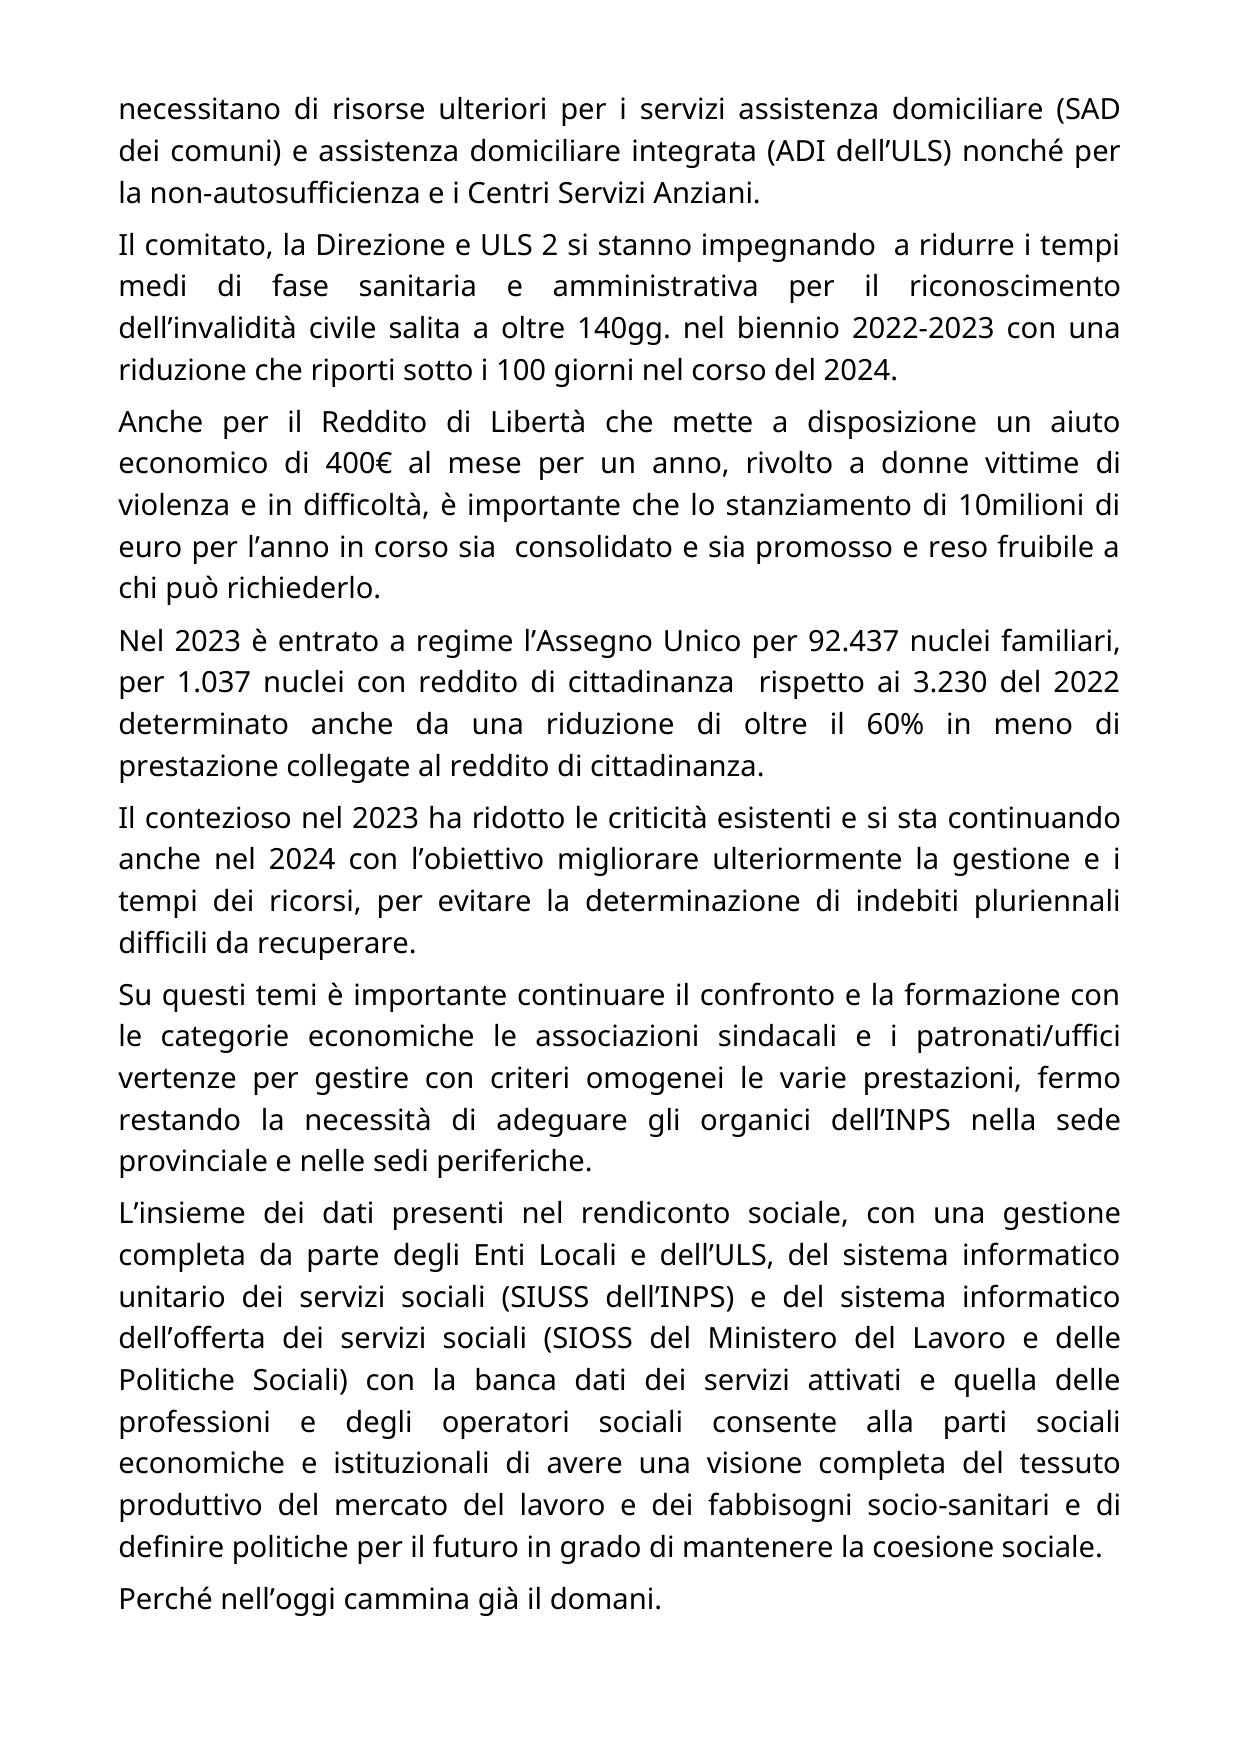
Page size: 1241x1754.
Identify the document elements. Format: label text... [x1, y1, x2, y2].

text Il comitato, la Direzione e ULS 2 si stanno impegnando a ridurre i tempi medi di fase sanitaria e amministrativa per il riconoscimento dell’invalidità civile salita a oltre 140gg. nel biennio 2022-2023 con una riduzione che riporti sotto i 100 giorni nel corso del 2024. [118, 224, 1122, 389]
text Il contezioso nel 2023 ha ridotto le criticità esistenti e si sta continuando anche nel 2024 con l’obiettivo migliorare ulteriormente la gestione e i tempi dei ricorsi, per evitare la determinazione di indebiti pluriennali difficili da recuperare. [118, 797, 1122, 962]
text Nel 2023 è entrato a regime l’Assegno Unico per 92.437 nuclei familiari, per 1.037 nuclei con reddito di cittadinanza rispetto ai 3.230 del 2022 determinato anche da una riduzione di oltre il 60% in meno di prestazione collegate al reddito di cittadinanza. [118, 620, 1122, 784]
text L’insieme dei dati presenti nel rendiconto sociale, con una gestione completa da parte degli Enti Locali e dell’ULS, del sistema informatico unitario dei servizi sociali (SIUSS dell’INPS) e del sistema informatico dell’offerta dei servizi sociali (SIOSS del Ministero del Lavoro e delle Politiche Sociali) con la banca dati dei servizi attivati e quella delle professioni e degli operatori sociali consente alla parti sociali economiche e istituzionali di avere una visione completa del tessuto produttivo del mercato del lavoro e dei fabbisogni socio-sanitari e di definire politiche per il futuro in grado di mantenere la coesione sociale. [118, 1193, 1122, 1566]
text Anche per il Reddito di Libertà che mette a disposizione un aiuto economico di 400€ al mese per un anno, rivolto a donne vittime di violenza e in difficoltà, è importante che lo stanziamento di 10milioni di euro per l’anno in corso sia consolidato e sia promosso e reso fruibile a chi può richiederlo. [118, 401, 1122, 607]
text Perché nell’oggi cammina già il domani. [118, 1578, 1122, 1618]
text Su questi temi è importante continuare il confronto e la formazione con le categorie economiche le associazioni sindacali e i patronati/uffici vertenze per gestire con criteri omogenei le varie prestazioni, fermo restando la necessità di adeguare gli organici dell’INPS nella sede provinciale e nelle sedi periferiche. [118, 974, 1122, 1180]
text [118, 89, 1122, 212]
